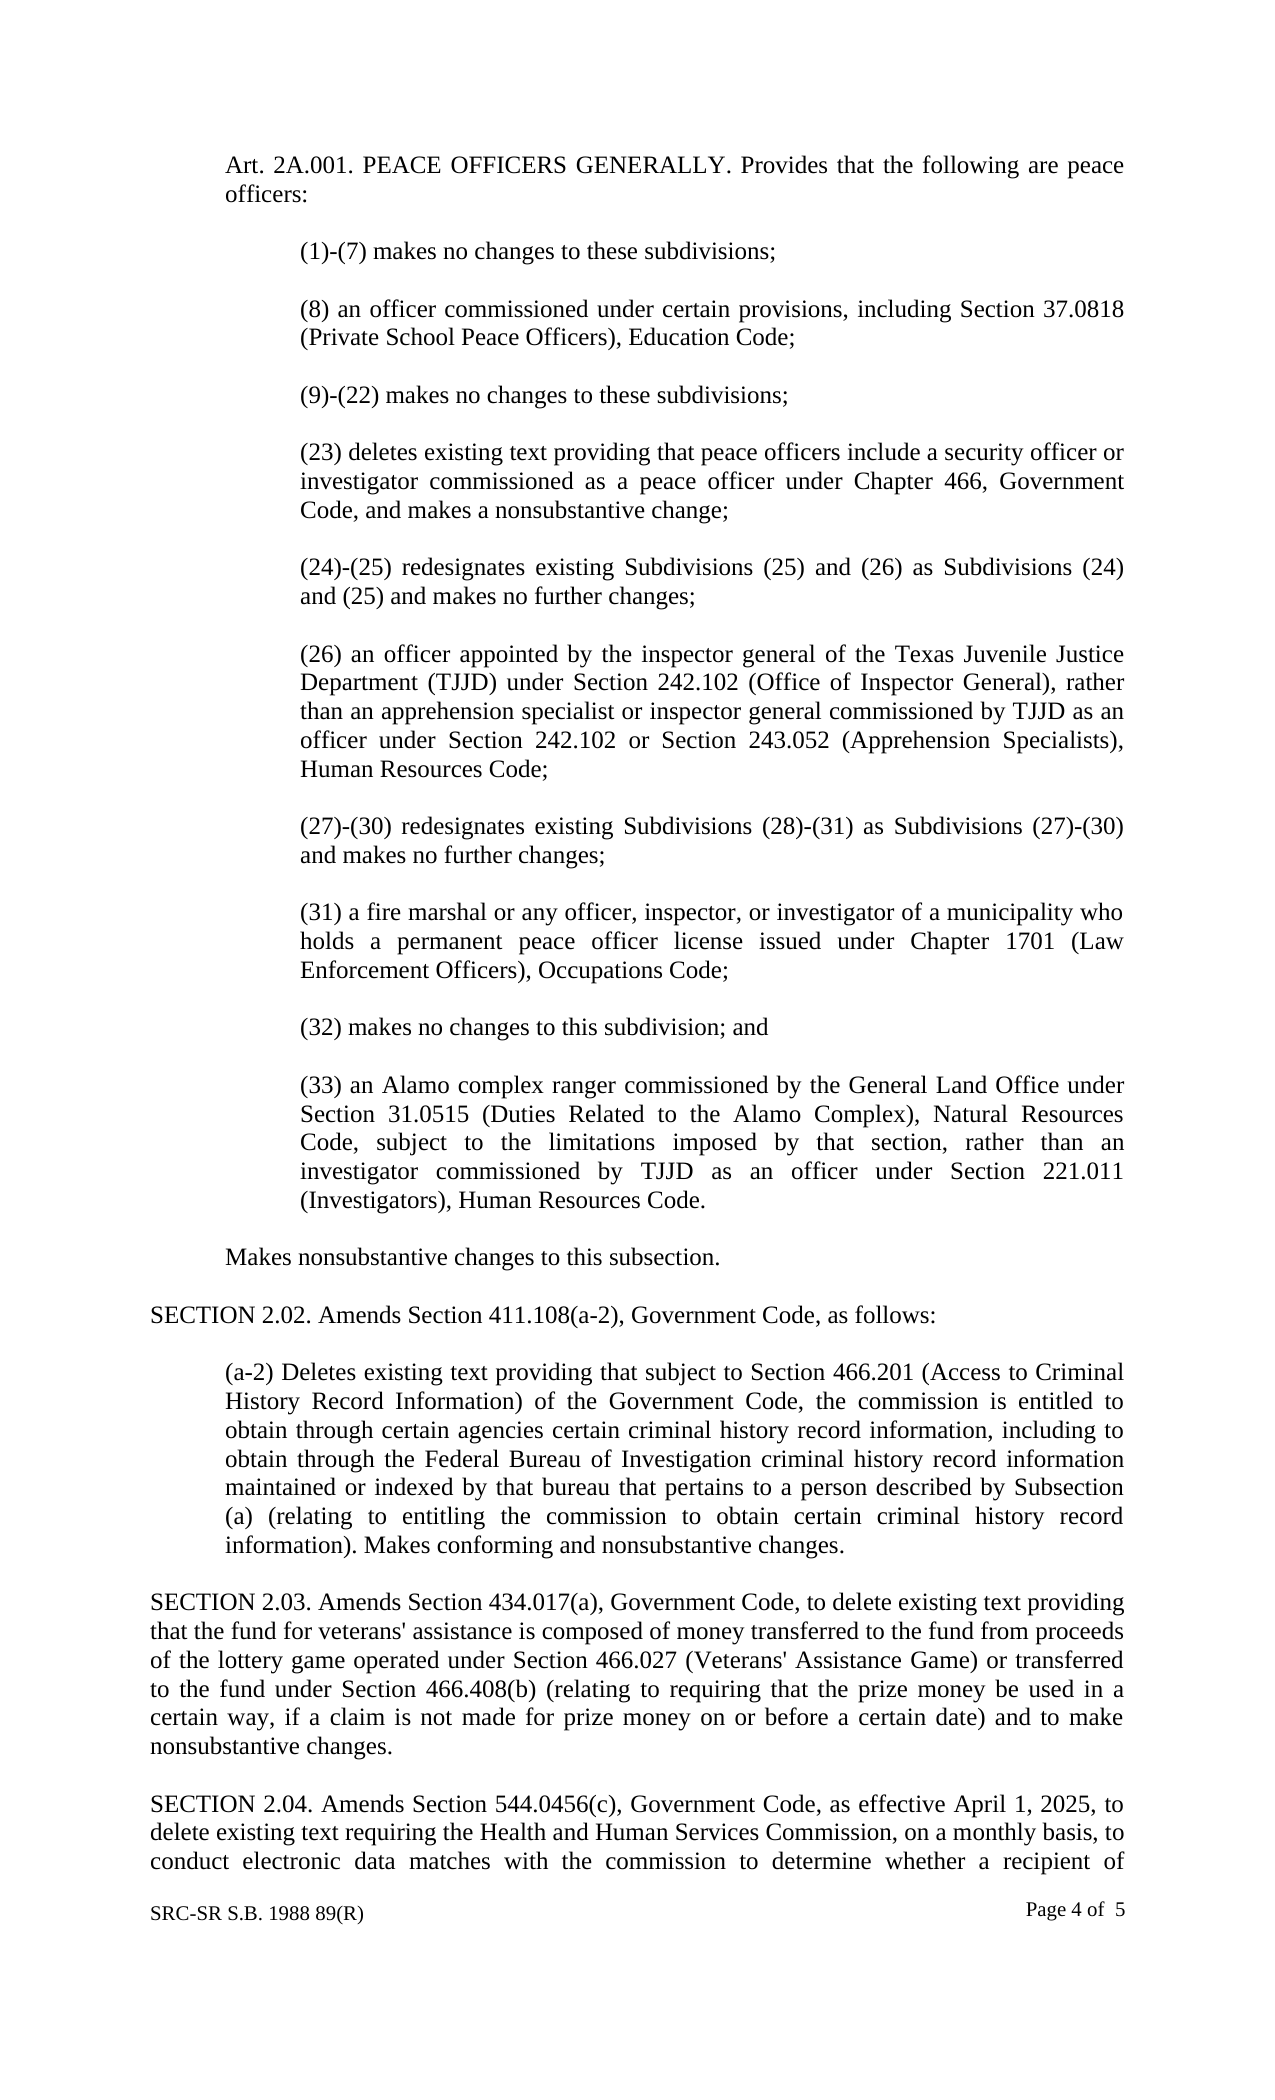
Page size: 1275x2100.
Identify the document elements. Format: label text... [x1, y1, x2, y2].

text SECTION 2.02. Amends Section 411.108(a-2), Government Code, as follows: [150, 1300, 1125, 1329]
text SECTION 2.03. Amends Section 434.017(a), Government Code, to delete existing text providing that the fund for veterans' assistance is composed of money transferred to the fund from proceeds of the lottery game operated under Section 466.027 (Veterans' Assistance Game) or transferred to the fund under Section 466.408(b) (relating to requiring that the prize money be used in a certain way, if a claim is not made for prize money on or before a certain date) and to make nonsubstantive changes. [150, 1587, 1125, 1760]
text (24)-(25) redesignates existing Subdivisions (25) and (26) as Subdivisions (24) and (25) and makes no further changes; [300, 552, 1125, 610]
text (33) an Alamo complex ranger commissioned by the General Land Office under Section 31.0515 (Duties Related to the Alamo Complex), Natural Resources Code, subject to the limitations imposed by that section, rather than an investigator commissioned by TJJD as an officer under Section 221.011 (Investigators), Human Resources Code. [300, 1070, 1125, 1214]
text Makes nonsubstantive changes to this subsection. [225, 1242, 1125, 1271]
text (a-2) Deletes existing text providing that subject to Section 466.201 (Access to Criminal History Record Information) of the Government Code, the commission is entitled to obtain through certain agencies certain criminal history record information, including to obtain through the Federal Bureau of Investigation criminal history record information maintained or indexed by that bureau that pertains to a person described by Subsection (a) (relating to entitling the commission to obtain certain criminal history record information). Makes conforming and nonsubstantive changes. [225, 1357, 1125, 1559]
text (26) an officer appointed by the inspector general of the Texas Juvenile Justice Department (TJJD) under Section 242.102 (Office of Inspector General), rather than an apprehension specialist or inspector general commissioned by TJJD as an officer under Section 242.102 or Section 243.052 (Apprehension Specialists), Human Resources Code; [300, 639, 1125, 782]
text (31) a fire marshal or any officer, inspector, or investigator of a municipality who holds a permanent peace officer license issued under Chapter 1701 (Law Enforcement Officers), Occupations Code; [300, 897, 1125, 984]
text (9)-(22) makes no changes to these subdivisions; [300, 380, 1125, 409]
text (23) deletes existing text providing that peace officers include a security officer or investigator commissioned as a peace officer under Chapter 466, Government Code, and makes a nonsubstantive change; [300, 437, 1125, 524]
text (8) an officer commissioned under certain provisions, including Section 37.0818 (Private School Peace Officers), Education Code; [300, 294, 1125, 351]
text Art. 2A.001. PEACE OFFICERS GENERALLY. Provides that the following are peace officers: [225, 150, 1125, 207]
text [150, 1789, 1125, 1875]
text (1)-(7) makes no changes to these subdivisions; [300, 236, 1125, 265]
text (27)-(30) redesignates existing Subdivisions (28)-(31) as Subdivisions (27)-(30) and makes no further changes; [300, 811, 1125, 869]
text (32) makes no changes to this subdivision; and [300, 1012, 1125, 1041]
